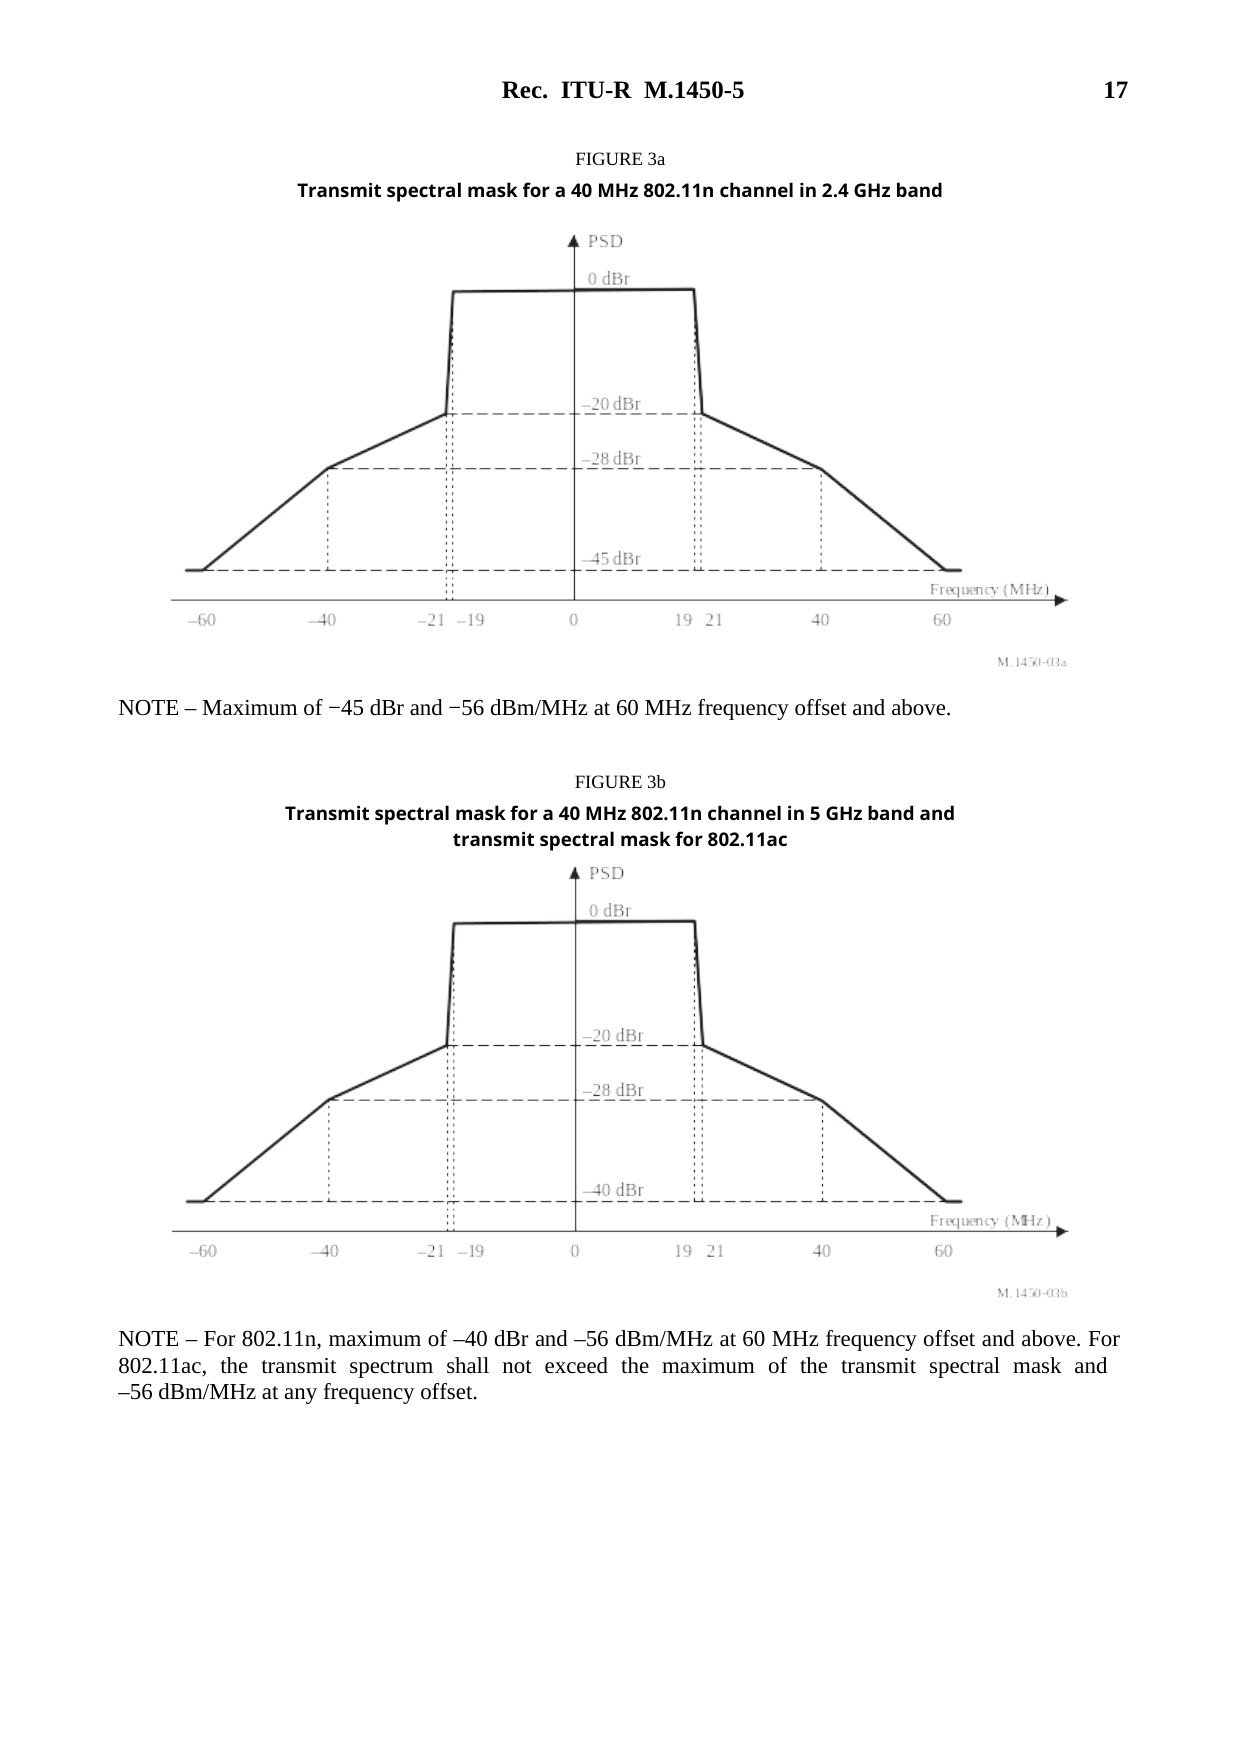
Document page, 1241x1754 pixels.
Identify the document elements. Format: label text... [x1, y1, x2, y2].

text NOTE – For 802.11n, maximum of –40 dBr and –56 dBm/MHz at 60 MHz frequency offset and above. For 802.11ac, the transmit spectrum shall not exceed the maximum of the transmit spectral mask and –56 dBm/MHz at any frequency offset. [118, 1325, 1122, 1404]
title Transmit spectral mask for a 40 MHz 802.11n channel in 2.4 GHz band [118, 178, 1122, 203]
title Transmit spectral mask for a 40 MHz 802.11n channel in 5 GHz band and transmit spectral mask for 802.11ac [118, 801, 1122, 852]
text FIGURE 3b [118, 771, 1122, 792]
text NOTE – Maximum of −45 dBr and −56 dBm/MHz at 60 MHz frequency offset and above. [118, 694, 1122, 721]
text FIGURE 3a [118, 148, 1122, 169]
